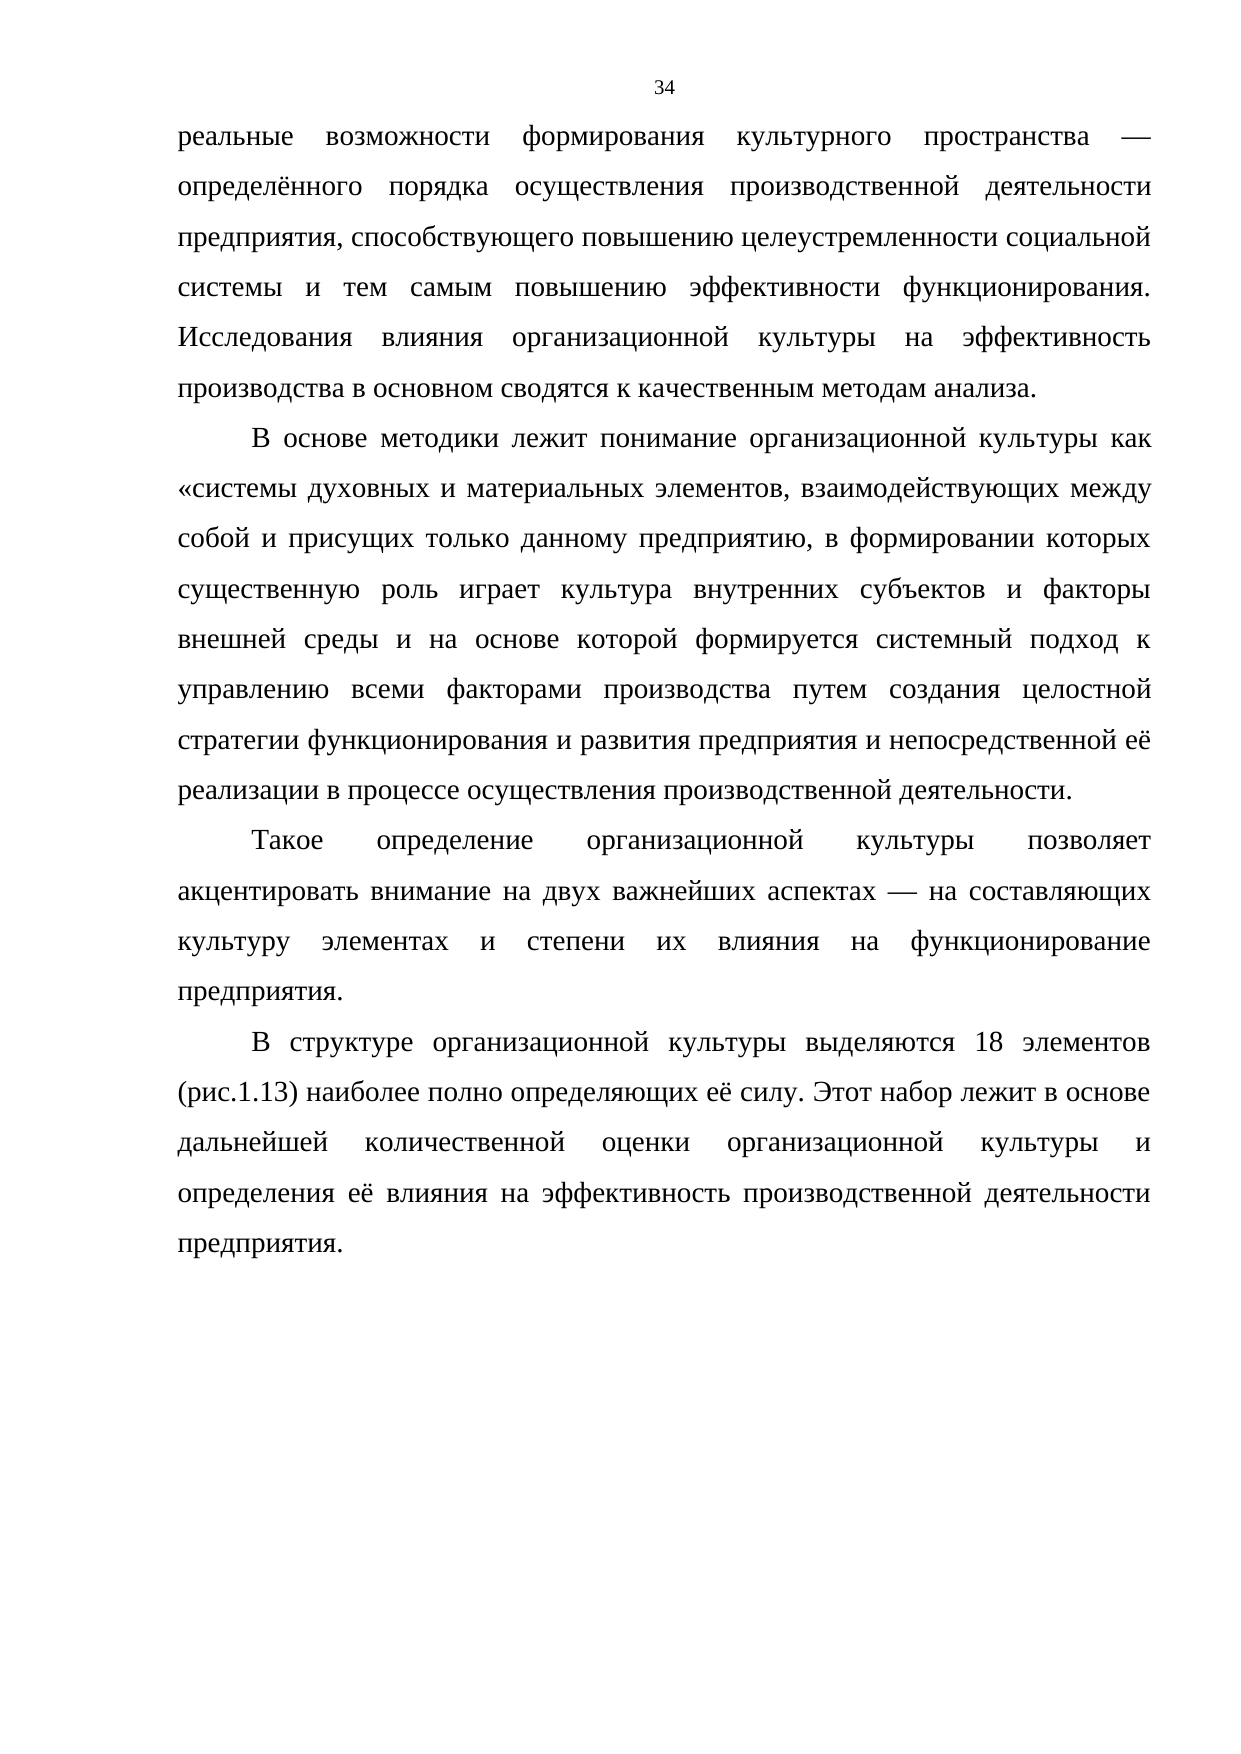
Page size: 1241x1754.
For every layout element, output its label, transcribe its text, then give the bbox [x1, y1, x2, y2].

text В основе методики лежит понимание организационной культуры как «системы духовных и материальных элементов, взаимодействующих между собой и присущих только данному предприятию, в формировании которых существенную роль играет культура внутренних субъектов и факторы внешней среды и на основе которой формируется системный подход к управлению всеми факторами производства путем создания целостной стратегии функционирования и развития предприятия и непосредственной её реализации в процессе осуществления производственной деятельности. [177, 420, 1152, 806]
text В структуре организационной культуры выделяются 18 элементов (рис.1.13) наиболее полно определяющих её силу. Этот набор лежит в основе дальнейшей количественной оценки организационной культуры и определения её влияния на эффективность производственной деятельности предприятия. [177, 1024, 1152, 1258]
text Такое определение организационной культуры позволяет акцентировать внимание на двух важнейших аспектах — на составляющих культуру элементах и степени их влияния на функционирование предприятия. [177, 822, 1152, 1007]
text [177, 118, 1152, 403]
